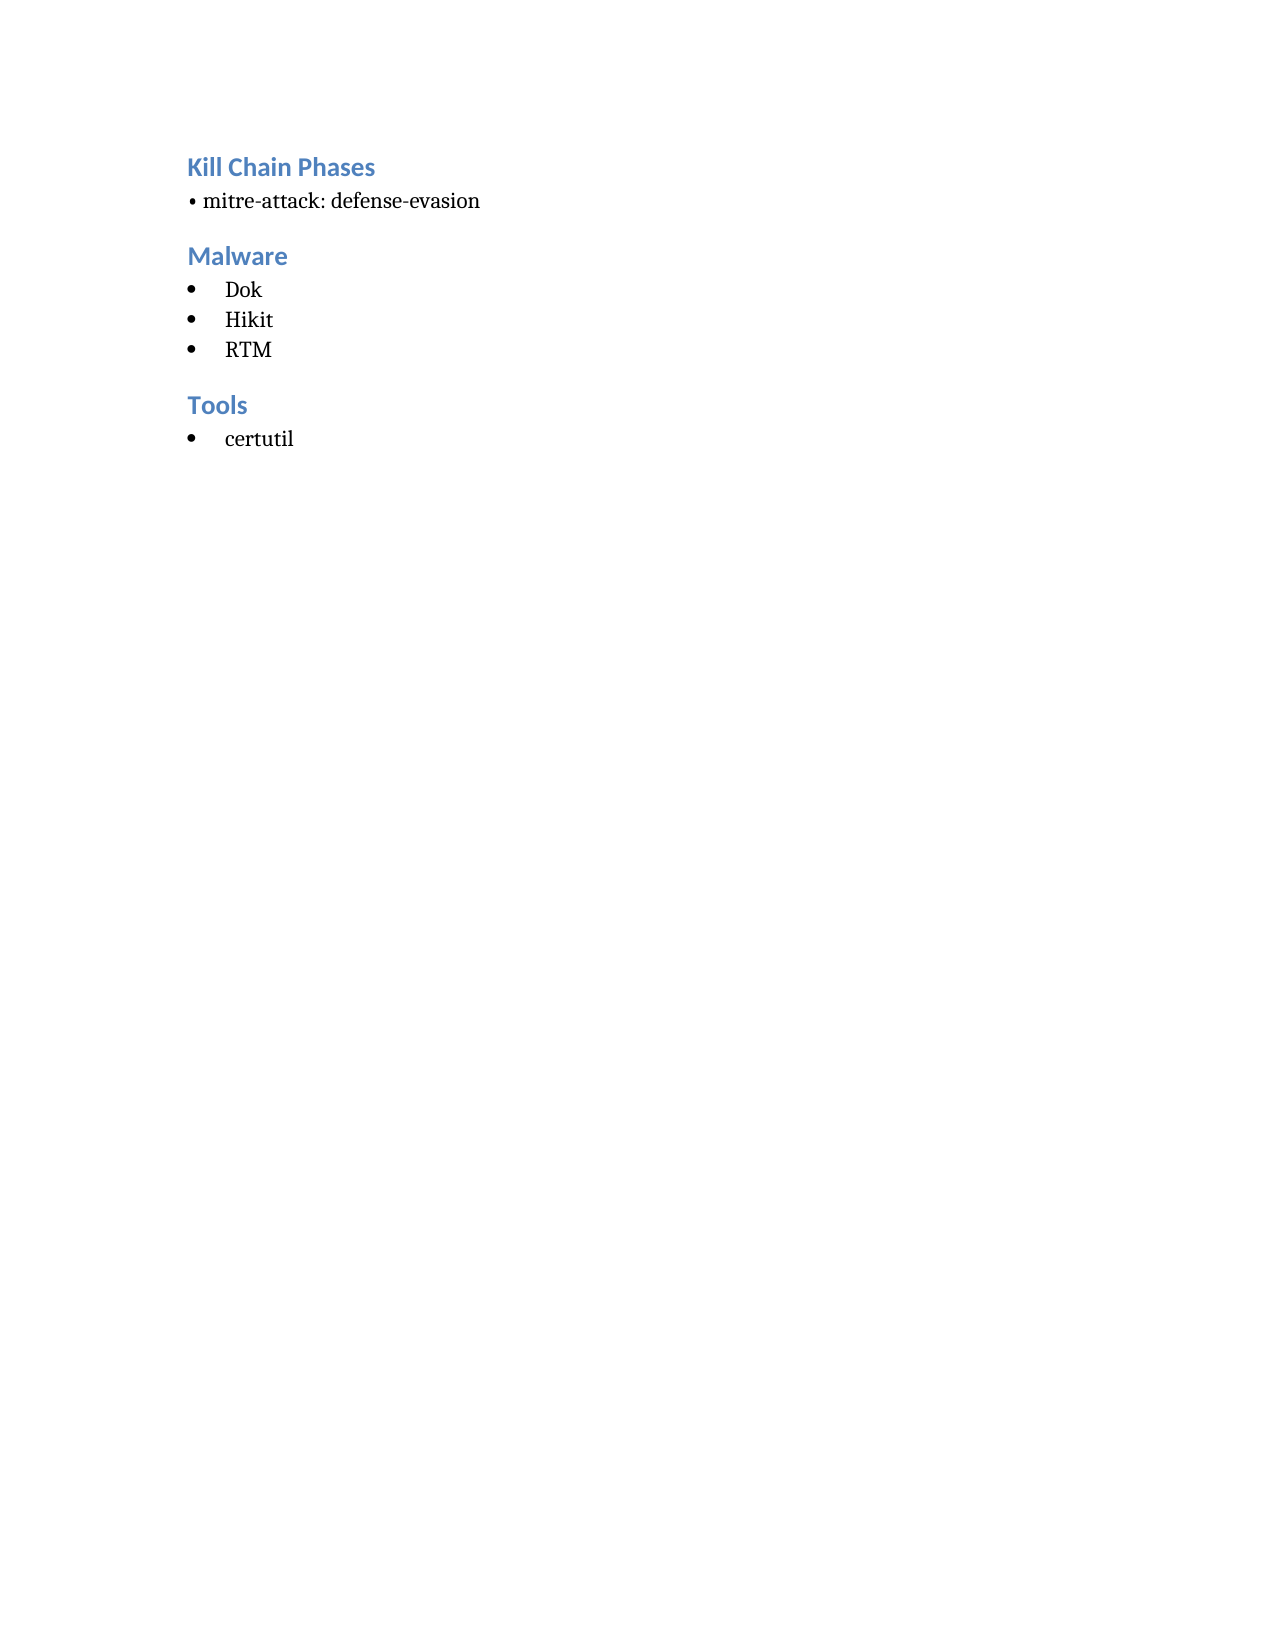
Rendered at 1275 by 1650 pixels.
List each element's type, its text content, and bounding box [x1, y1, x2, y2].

list certutil [187, 426, 1087, 453]
subtitle Malware [187, 239, 1087, 272]
list Hikit [187, 307, 1087, 333]
subtitle Kill Chain Phases [187, 150, 1087, 183]
list Dok [187, 277, 1087, 303]
text • mitre-attack: defense-evasion [187, 188, 1087, 214]
subtitle Tools [187, 388, 1087, 421]
list RTM [187, 337, 1087, 364]
